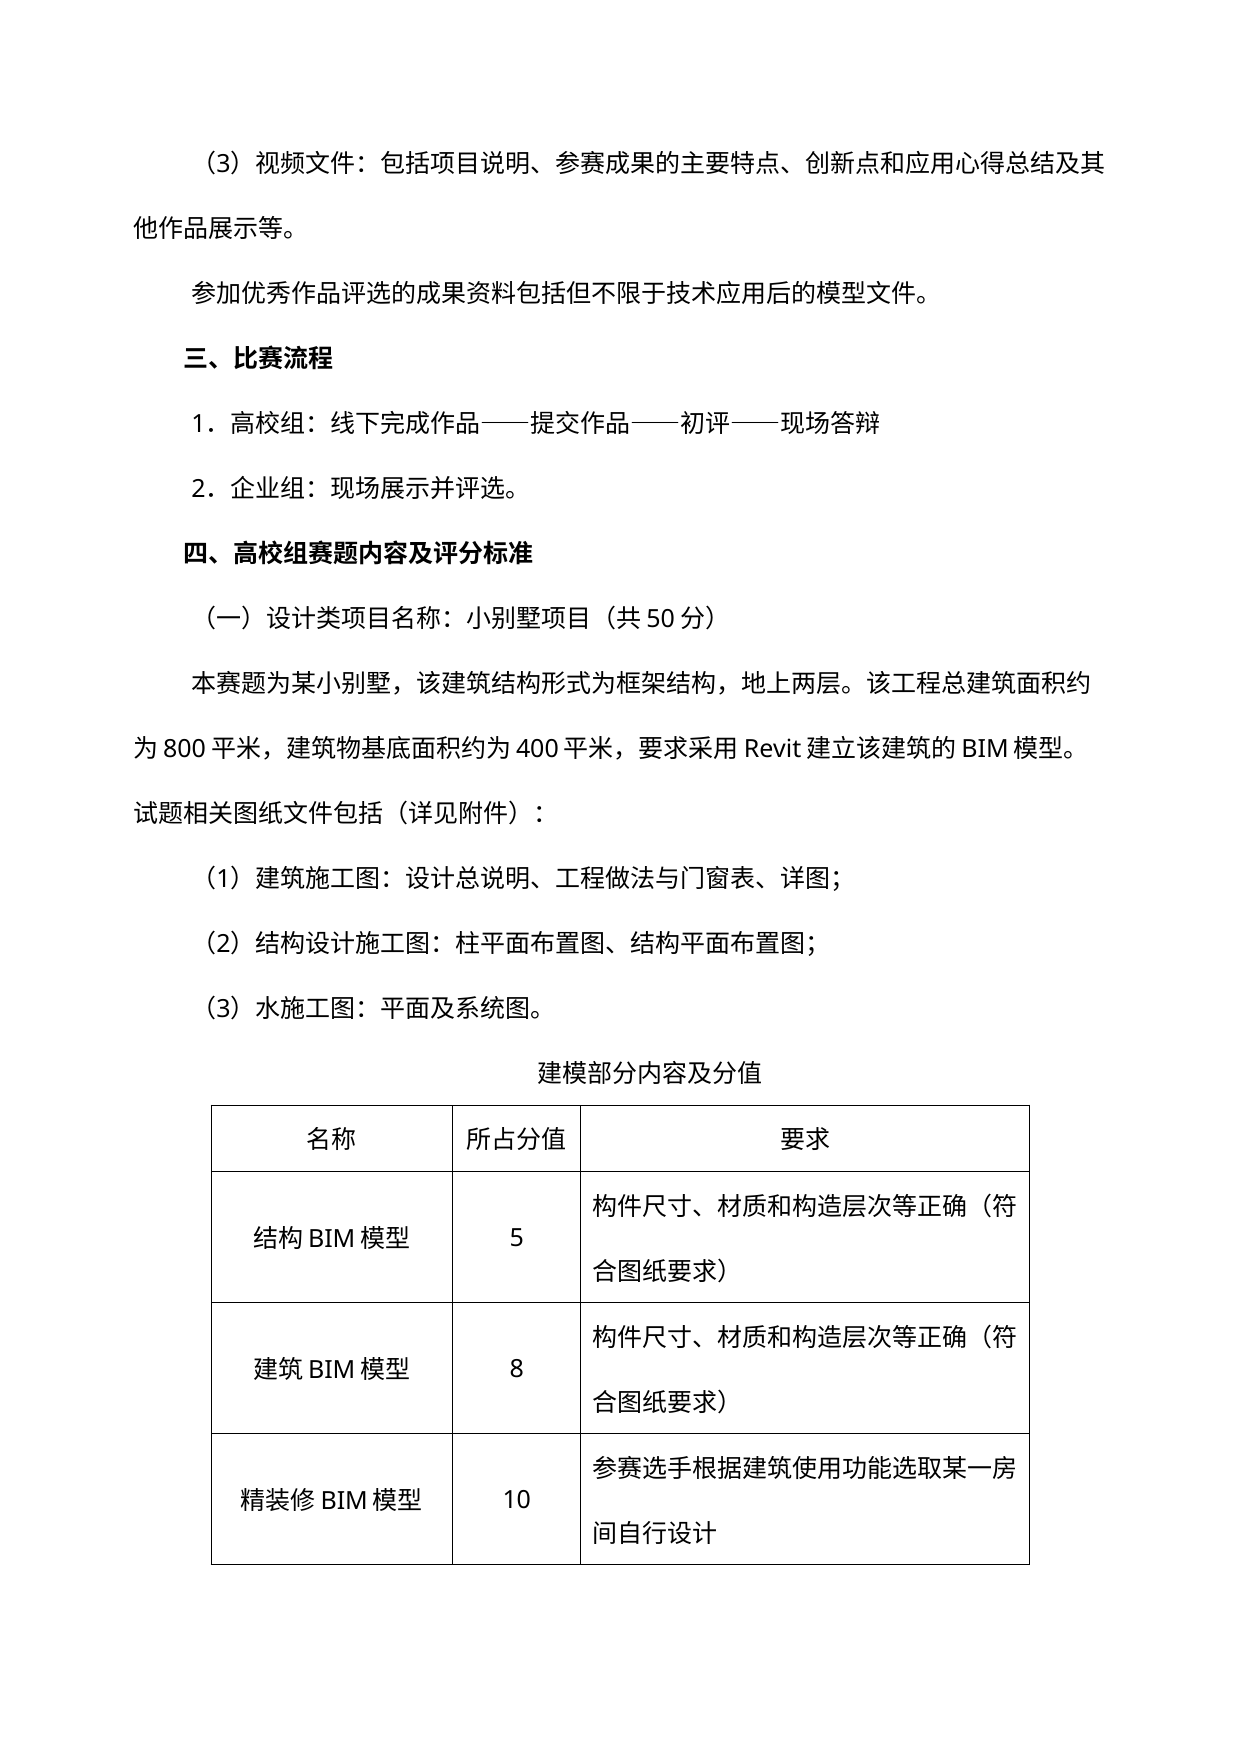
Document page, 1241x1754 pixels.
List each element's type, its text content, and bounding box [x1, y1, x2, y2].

table_cell 10 [453, 1434, 580, 1564]
table_header 名称 [212, 1106, 452, 1171]
text 参加优秀作品评选的成果资料包括但不限于技术应用后的模型文件。 [133, 259, 1107, 324]
table_header 要求 [581, 1106, 1029, 1171]
text （3）水施工图：平面及系统图。 [133, 974, 1107, 1039]
text 本赛题为某小别墅，该建筑结构形式为框架结构，地上两层。该工程总建筑面积约为800平米，建筑物基底面积约为400平米，要求采用Revit建立该建筑的BIM模型。试题相关图纸文件包括（详见附件）： [133, 649, 1107, 844]
table_header 所占分值 [453, 1106, 580, 1171]
text （2）结构设计施工图：柱平面布置图、结构平面布置图； [133, 909, 1107, 974]
text 2．企业组：现场展示并评选。 [133, 454, 1107, 519]
table_cell 8 [453, 1303, 580, 1433]
table_cell 构件尺寸、材质和构造层次等正确（符合图纸要求） [581, 1172, 1029, 1302]
text （一）设计类项目名称：小别墅项目（共50分） [133, 584, 1107, 649]
table_cell 结构BIM模型 [212, 1172, 452, 1302]
table_cell 参赛选手根据建筑使用功能选取某一房间自行设计 [581, 1434, 1029, 1564]
table_cell 5 [453, 1172, 580, 1302]
text （1）建筑施工图：设计总说明、工程做法与门窗表、详图； [133, 844, 1107, 909]
table_cell 构件尺寸、材质和构造层次等正确（符合图纸要求） [581, 1303, 1029, 1433]
text 三、比赛流程 [133, 324, 1107, 389]
text 四、高校组赛题内容及评分标准 [133, 519, 1107, 584]
text （3）视频文件：包括项目说明、参赛成果的主要特点、创新点和应用心得总结及其他作品展示等。 [133, 129, 1107, 259]
table_cell 精装修BIM模型 [212, 1434, 452, 1564]
text 1．高校组：线下完成作品——提交作品——初评——现场答辩 [133, 389, 1107, 454]
table_cell 建筑BIM模型 [212, 1303, 452, 1433]
text 建模部分内容及分值 [133, 1039, 1107, 1104]
